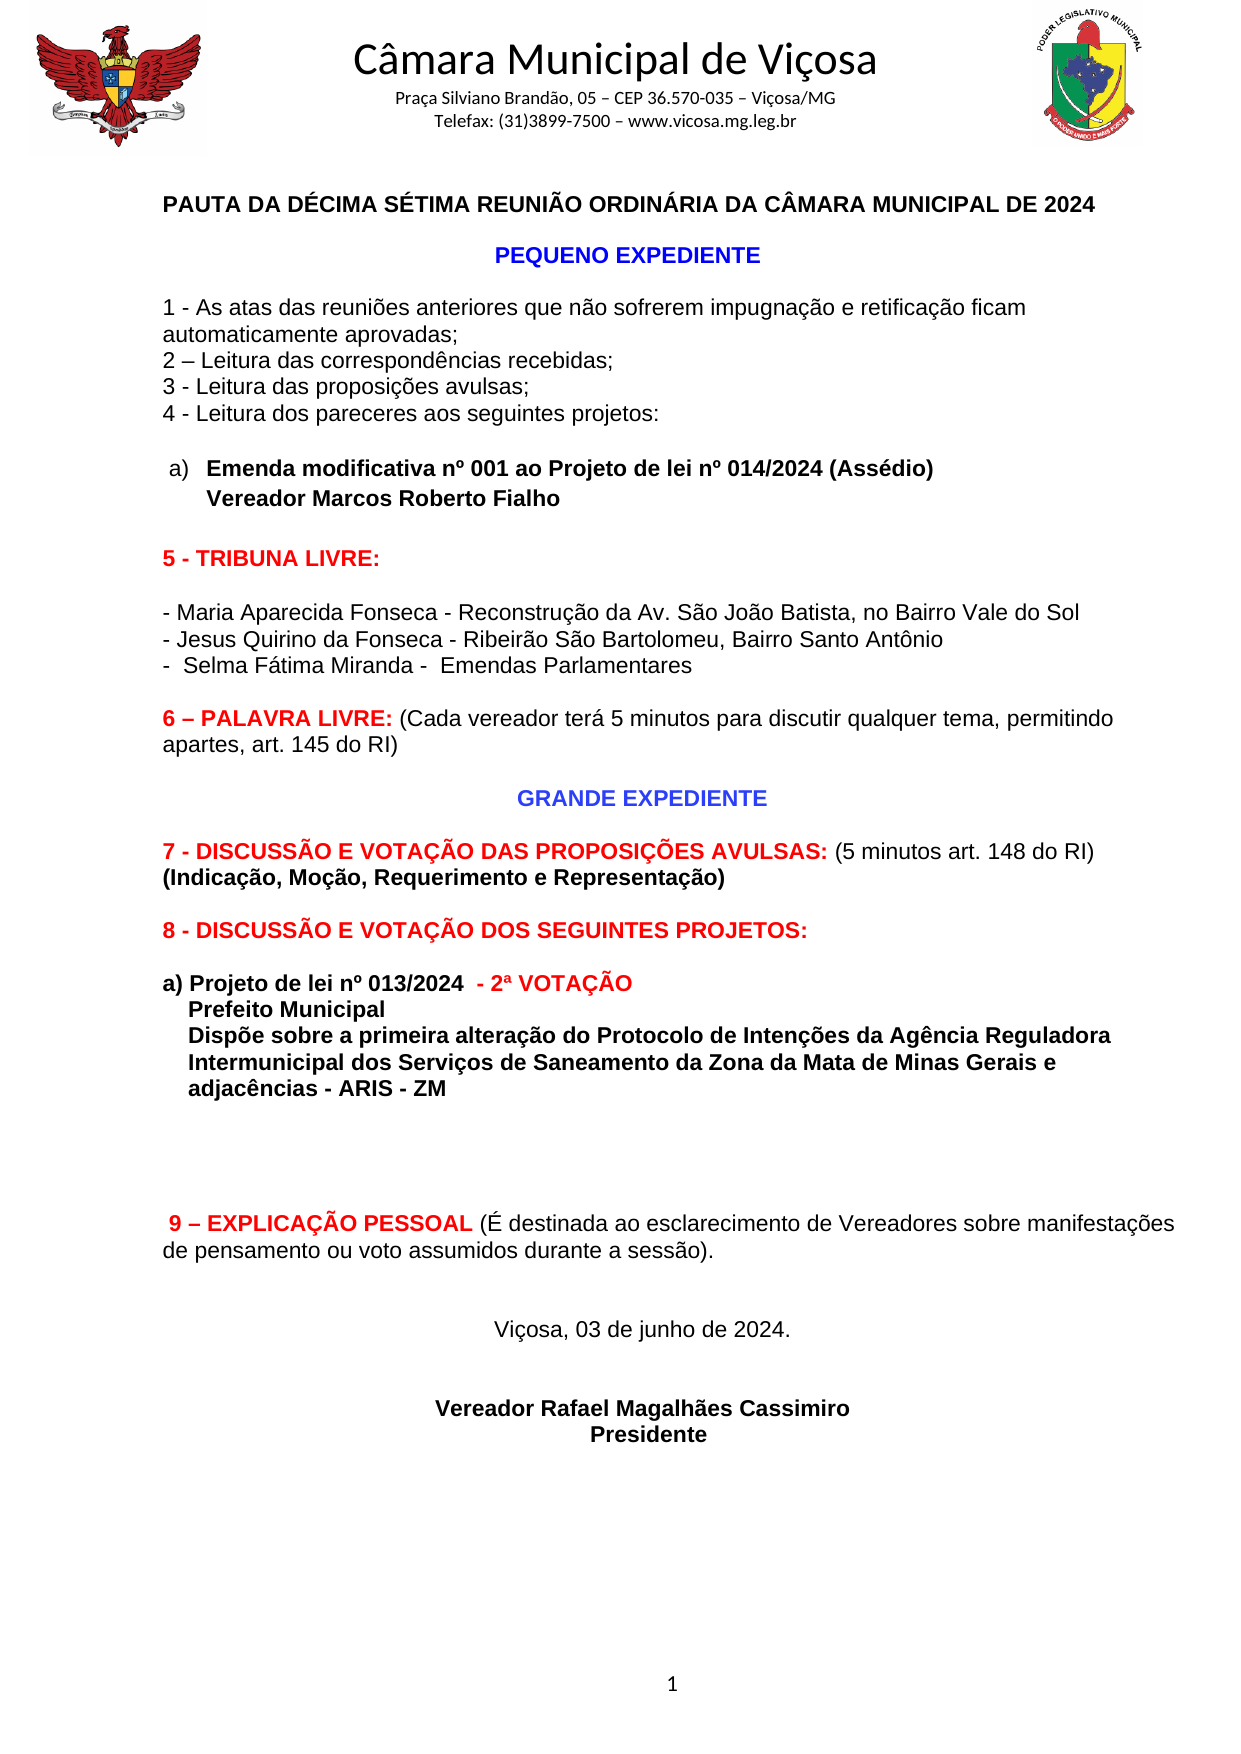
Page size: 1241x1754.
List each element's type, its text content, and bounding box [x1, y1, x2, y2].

list Vereador Marcos Roberto Fialho [206, 485, 1122, 512]
text 5 - TRIBUNA LIVRE: [162, 545, 1122, 571]
text Intermunicipal dos Serviços de Saneamento da Zona da Mata de Minas Gerais e [162, 1049, 1122, 1075]
text a) Projeto de lei nº 013/2024 - 2ª VOTAÇÃO [162, 970, 1122, 996]
text 8 - DISCUSSÃO E VOTAÇÃO DOS SEGUINTES PROJETOS: [162, 917, 1122, 943]
text - Selma Fátima Miranda - Emendas Parlamentares [162, 652, 1122, 678]
text PAUTA DA DÉCIMA SÉTIMA REUNIÃO ORDINÁRIA DA CÂMARA MUNICIPAL DE 2024 [162, 191, 1181, 217]
list Emenda modificativa nº 001 ao Projeto de lei nº 014/2024 (Assédio) [169, 455, 1122, 482]
text Viçosa, 03 de junho de 2024. [162, 1316, 1122, 1342]
text 3 - Leitura das proposições avulsas; [162, 373, 1122, 400]
text 2 – Leitura das correspondências recebidas; [162, 347, 1122, 373]
text 4 - Leitura dos pareceres aos seguintes projetos: [162, 400, 1122, 426]
text Prefeito Municipal [162, 996, 1122, 1022]
text Vereador Rafael Magalhães Cassimiro [162, 1395, 1122, 1421]
picture [28, 0, 208, 157]
text - Jesus Quirino da Fonseca - Ribeirão São Bartolomeu, Bairro Santo Antônio [162, 626, 1122, 652]
text adjacências - ARIS - ZM [162, 1075, 1122, 1102]
text PEQUENO EXPEDIENTE [162, 242, 1122, 268]
text 6 – PALAVRA LIVRE: (Cada vereador terá 5 minutos para discutir qualquer tema, permitindo apartes, art. 145 do RI) [162, 704, 1122, 757]
text 1 - As atas das reuniões anteriores que não sofrerem impugnação e retificação ficam automaticamente aprovadas; [162, 294, 1122, 347]
text GRANDE EXPEDIENTE [162, 785, 1122, 812]
text Dispõe sobre a primeira alteração do Protocolo de Intenções da Agência Reguladora [162, 1022, 1122, 1049]
text - Maria Aparecida Fonseca - Reconstrução da Av. São João Batista, no Bairro Vale do Sol [162, 599, 1122, 626]
text 7 - DISCUSSÃO E VOTAÇÃO DAS PROPOSIÇÕES AVULSAS: (5 minutos art. 148 do RI) (Indicação, Moção, Requerimento e Representação) [162, 838, 1122, 891]
text Presidente [162, 1421, 1122, 1447]
text 9 – EXPLICAÇÃO PESSOAL (É destinada ao esclarecimento de Vereadores sobre manifestações de pensamento ou voto assumidos durante a sessão). [162, 1210, 1181, 1263]
picture [1032, 0, 1144, 147]
